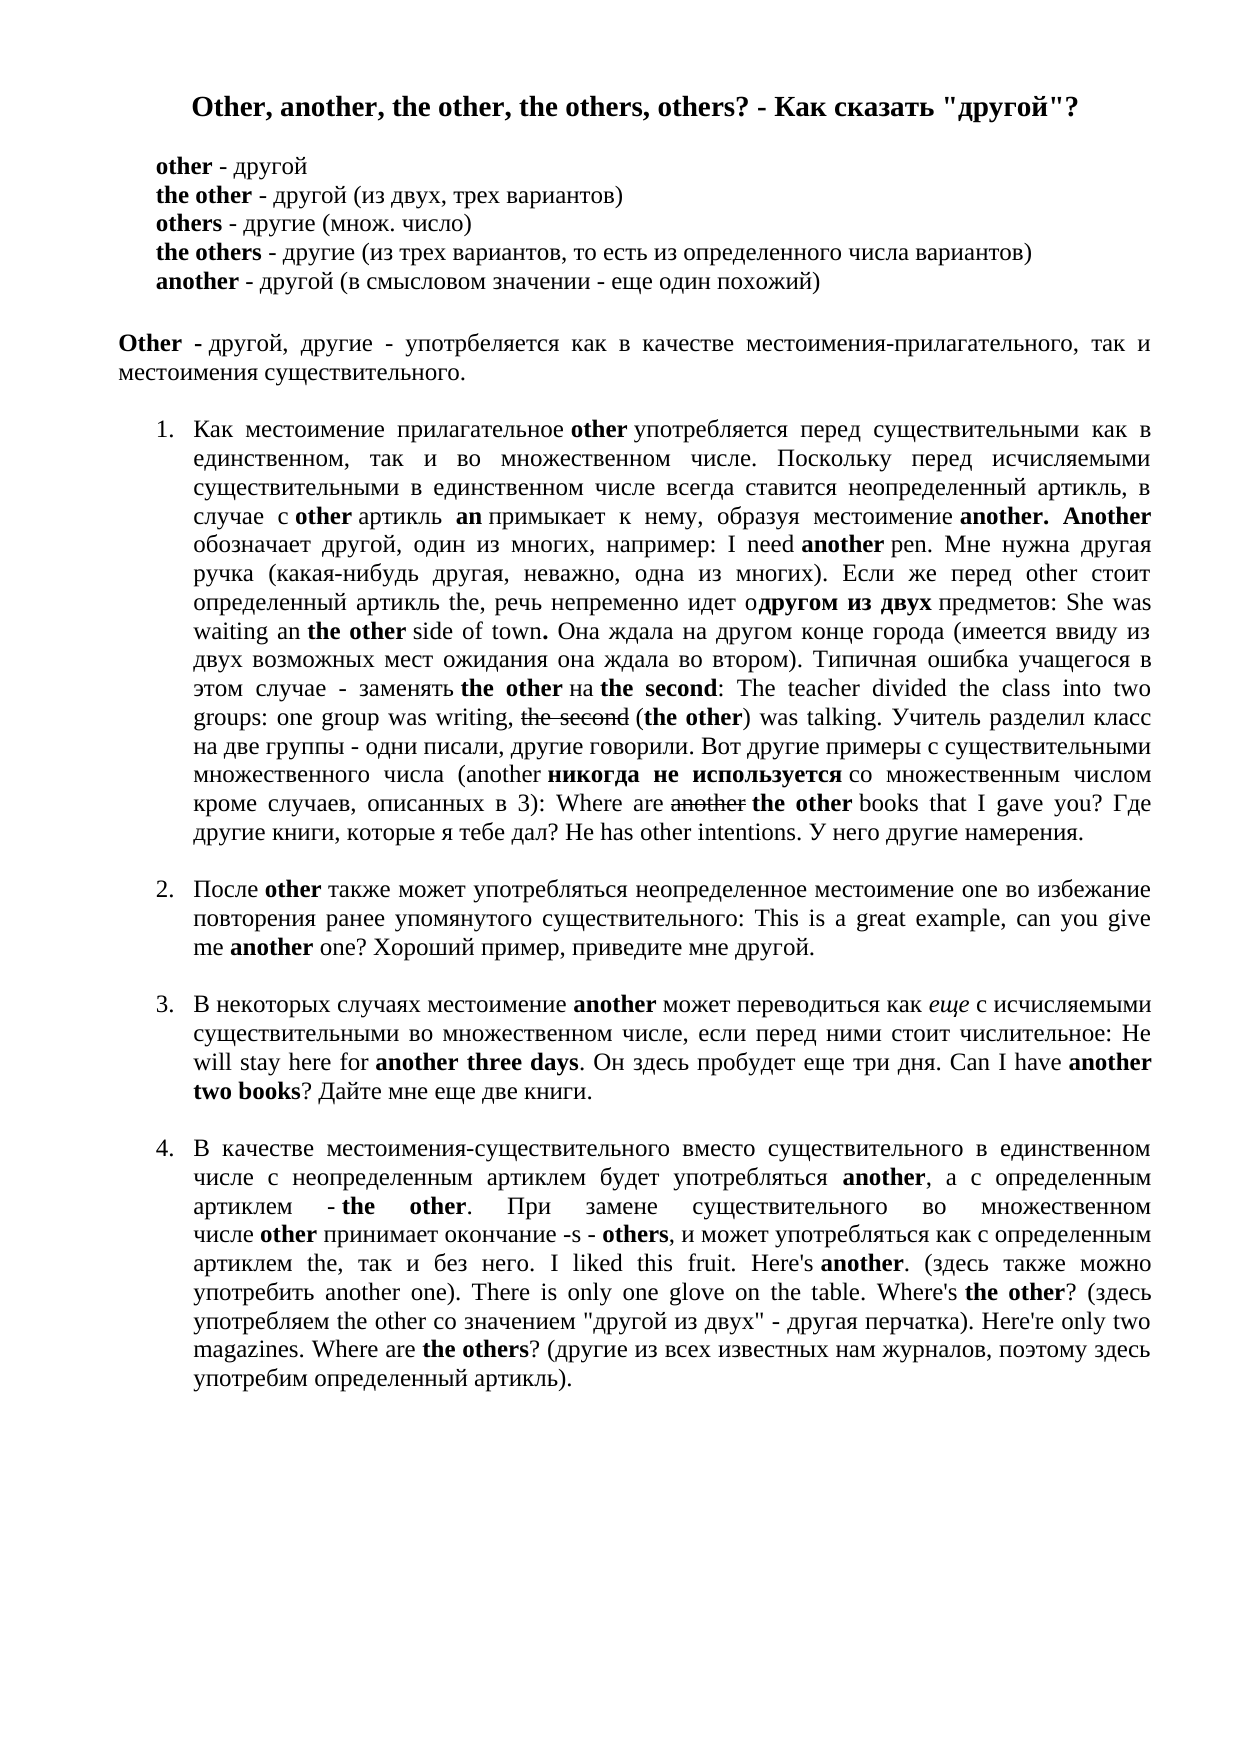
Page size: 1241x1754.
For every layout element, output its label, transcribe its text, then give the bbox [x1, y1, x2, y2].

list В качестве местоимения-существительного вместо существительного в единственном числе с неопределенным артиклем будет употребляться another, а с определенным артиклем - the other. При замене существительного во множественном числе other принимает окончание -s - others, и может употребляться как с определенным артиклем the, так и без него. I liked this fruit. Here's another. (здесь также можно употребить another one). There is only one glove on the table. Where's the other? (здесь употребляем the other со значением "другой из двух" - другая перчатка). Here're only two magazines. Where are the others? (другие из всех известных нам журналов, поэтому здесь употребим определенный артикль). [156, 1133, 1152, 1392]
text Other, another, the other, the others, others? - Как сказать "другой"? [118, 89, 1152, 122]
list Как местоимение прилагательное other употребляется перед существительными как в единственном, так и во множественном числе. Поскольку перед исчисляемыми существительными в единственном числе всегда ставится неопределенный артикль, в случае с other артикль an примыкает к нему, образуя местоимение another. Another обозначает другой, один из многих, например: I need another pen. Мне нужна другая ручка (какая-нибудь другая, неважно, одна из многих). Если же перед other стоит определенный артикль the, речь непременно идет одругом из двух предметов: She was waiting an the other side of town. Она ждала на другом конце города (имеется ввиду из двух возможных мест ожидания она ждала во втором). Типичная ошибка учащегося в этом случае - заменять the other на the second: The teacher divided the class into two groups: one group was writing, the second (the other) was talking. Учитель разделил класс на две группы - одни писали, другие говорили. Вот другие примеры с существительными множественного числа (another никогда не используется cо множественным числом кроме случаев, описанных в 3): Where are another the other books that I gave you? Где другие книги, которые я тебе дал? He has other intentions. У него другие намерения. [156, 414, 1152, 846]
list В некоторых случаях местоимение another может переводиться как еще с исчисляемыми существительными во множественном числе, если перед ними стоит числительное: He will stay here for another three days. Он здесь пробудет еще три дня. Can I have another two books? Дайте мне еще две книги. [156, 989, 1152, 1104]
text other - другой the other - другой (из двух, трех вариантов) others - другие (множ. число) the others - другие (из трех вариантов, то есть из определенного числа вариантов) another - другой (в смысловом значении - еще один похожий) [156, 151, 1152, 295]
text Other - другой, другие - употрбеляется как в качестве местоимения-прилагательного, так и местоимения существительного. [118, 328, 1152, 386]
list После other также может употребляться неопределенное местоимение one во избежание повторения ранее упомянутого существительного: This is a great example, can you give me another one? Хороший пример, приведите мне другой. [156, 874, 1152, 961]
